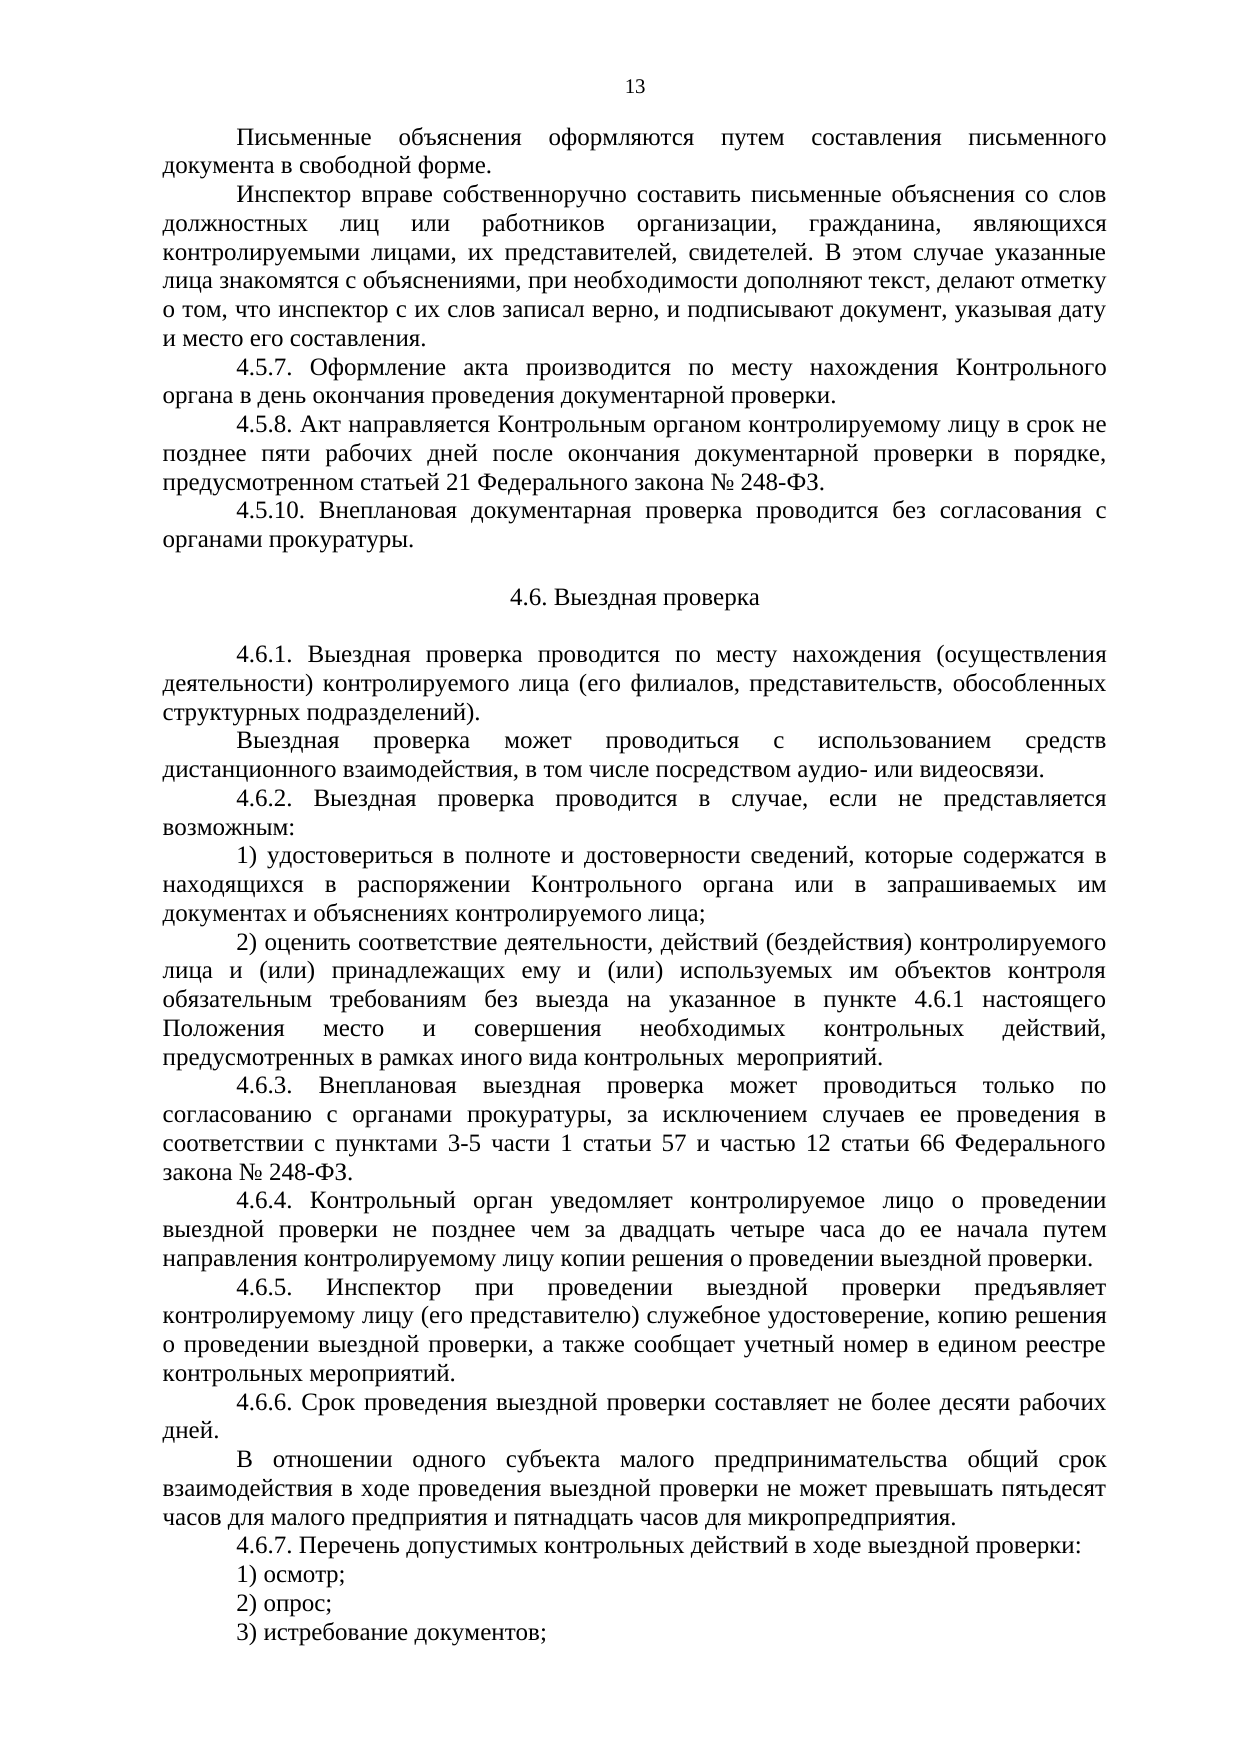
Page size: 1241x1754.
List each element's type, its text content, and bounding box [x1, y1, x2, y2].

text Письменные объяснения оформляются путем составления письменного документа в свободной форме. [162, 122, 1107, 179]
text 4.5.8. Акт направляется Контрольным органом контролируемому лицу в срок не позднее пяти рабочих дней после окончания документарной проверки в порядке, предусмотренном статьей 21 Федерального закона № 248-ФЗ. [162, 409, 1107, 496]
text 4.6.3. Внеплановая выездная проверка может проводиться только по согласованию с органами прокуратуры, за исключением случаев ее проведения в соответствии с пунктами 3-5 части 1 статьи 57 и частью 12 статьи 66 Федерального закона № 248-ФЗ. [162, 1071, 1107, 1186]
text 1) осмотр; [162, 1559, 1107, 1588]
list 4.6.6. Срок проведения выездной проверки составляет не более десяти рабочих дней. [162, 1387, 1107, 1444]
text Выездная проверка может проводиться с использованием средств дистанционного взаимодействия, в том числе посредством аудио- или видеосвязи. [162, 726, 1107, 783]
list 4.6.1. Выездная проверка проводится по месту нахождения (осуществления деятельности) контролируемого лица (его филиалов, представительств, обособленных структурных подразделений). [162, 639, 1107, 726]
text 4.6.7. Перечень допустимых контрольных действий в ходе выездной проверки: [162, 1531, 1107, 1559]
text 2) опрос; [162, 1588, 1107, 1617]
text 4.5.7. Оформление акта производится по месту нахождения Контрольного органа в день окончания проведения документарной проверки. [162, 352, 1107, 409]
text 2) оценить соответствие деятельности, действий (бездействия) контролируемого лица и (или) принадлежащих ему и (или) используемых им объектов контроля обязательным требованиям без выезда на указанное в пункте 4.6.1 настоящего Положения место и совершения необходимых контрольных действий, предусмотренных в рамках иного вида контрольных мероприятий. [162, 927, 1107, 1071]
text 4.6.4. Контрольный орган уведомляет контролируемое лицо о проведении выездной проверки не позднее чем за двадцать четыре часа до ее начала путем направления контролируемому лицу копии решения о проведении выездной проверки. [162, 1186, 1107, 1272]
list 4.6.5. Инспектор при проведении выездной проверки предъявляет контролируемому лицу (его представителю) служебное удостоверение, копию решения о проведении выездной проверки, а также сообщает учетный номер в едином реестре контрольных мероприятий. [162, 1272, 1107, 1387]
text 3) истребование документов; [162, 1617, 1107, 1646]
list 4.6.2. Выездная проверка проводится в случае, если не представляется возможным: [162, 783, 1107, 841]
text Инспектор вправе собственноручно составить письменные объяснения со слов должностных лиц или работников организации, гражданина, являющихся контролируемыми лицами, их представителей, свидетелей. В этом случае указанные лица знакомятся с объяснениями, при необходимости дополняют текст, делают отметку о том, что инспектор с их слов записал верно, и подписывают документ, указывая дату и место его составления. [162, 179, 1107, 352]
text 1) удостовериться в полноте и достоверности сведений, которые содержатся в находящихся в распоряжении Контрольного органа или в запрашиваемых им документах и объяснениях контролируемого лица; [162, 841, 1107, 927]
list В отношении одного субъекта малого предпринимательства общий срок взаимодействия в ходе проведения выездной проверки не может превышать пятьдесят часов для малого предприятия и пятнадцать часов для микропредприятия. [162, 1444, 1107, 1531]
list 4.6. Выездная проверка [162, 582, 1107, 611]
list 4.5.10. Внеплановая документарная проверка проводится без согласования с органами прокуратуры. [162, 496, 1107, 553]
